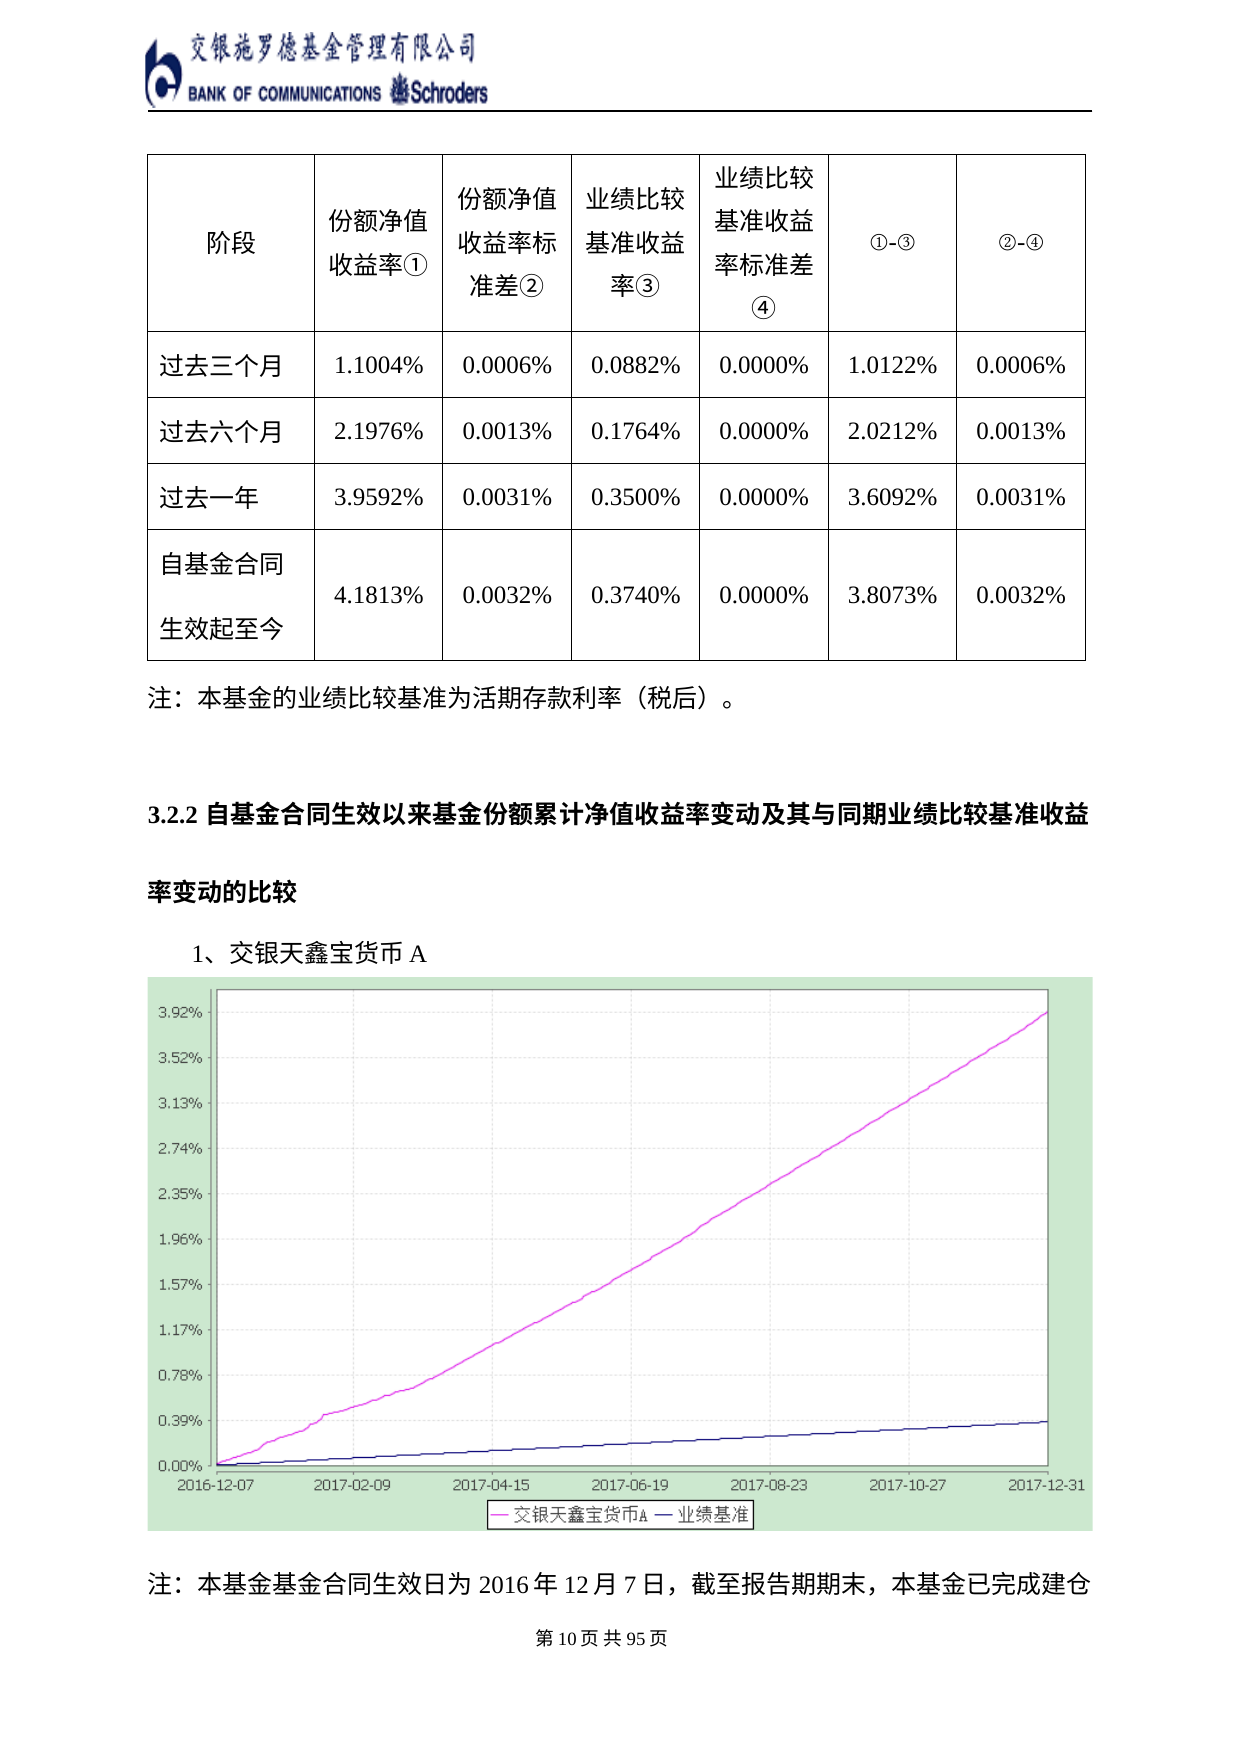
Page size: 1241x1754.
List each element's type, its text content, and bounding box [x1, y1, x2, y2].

table_cell 0.0031% [957, 464, 1085, 529]
table_cell 0.0006% [957, 332, 1085, 397]
table_cell 过去六个月 [148, 398, 314, 463]
table_cell 4.1813% [315, 530, 442, 660]
table_cell 0.0000% [700, 398, 828, 463]
table_header 份额净值收益率标准差② [443, 155, 571, 331]
table_cell 0.0032% [957, 530, 1085, 660]
table_cell 3.9592% [315, 464, 442, 529]
table_cell 0.0882% [572, 332, 699, 397]
table_cell 0.0031% [443, 464, 571, 529]
text 注：本基金的业绩比较基准为活期存款利率（税后）。 [148, 664, 1092, 729]
table_header 业绩比较基准收益率标准差④ [700, 155, 828, 331]
table_cell 自基金合同生效起至今 [148, 530, 314, 660]
table_header 阶段 [148, 155, 314, 331]
table_cell 3.6092% [829, 464, 956, 529]
table_header 份额净值收益率① [315, 155, 442, 331]
table_cell 1.1004% [315, 332, 442, 397]
table_cell 0.3740% [572, 530, 699, 660]
table_cell 0.0000% [700, 332, 828, 397]
table_cell 0.0000% [700, 530, 828, 660]
table_cell 过去一年 [148, 464, 314, 529]
table_cell 0.1764% [572, 398, 699, 463]
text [148, 1550, 1092, 1615]
table_cell 过去三个月 [148, 332, 314, 397]
table_cell 0.0013% [957, 398, 1085, 463]
picture [147, 977, 1093, 1531]
text 1、交银天鑫宝货币A [148, 934, 1092, 970]
table_cell 2.1976% [315, 398, 442, 463]
table_cell 0.0032% [443, 530, 571, 660]
table_cell 1.0122% [829, 332, 956, 397]
table_cell 0.0006% [443, 332, 571, 397]
table_header 业绩比较基准收益率③ [572, 155, 699, 331]
picture [145, 32, 488, 108]
table_header ①-③ [829, 155, 956, 331]
table_cell 0.3500% [572, 464, 699, 529]
table_cell 2.0212% [829, 398, 956, 463]
table_cell 0.0013% [443, 398, 571, 463]
text 3.2.2 自基金合同生效以来基金份额累计净值收益率变动及其与同期业绩比较基准收益率变动的比较 [148, 781, 1092, 923]
table_header ②-④ [957, 155, 1085, 331]
table_cell 0.0000% [700, 464, 828, 529]
table_cell 3.8073% [829, 530, 956, 660]
